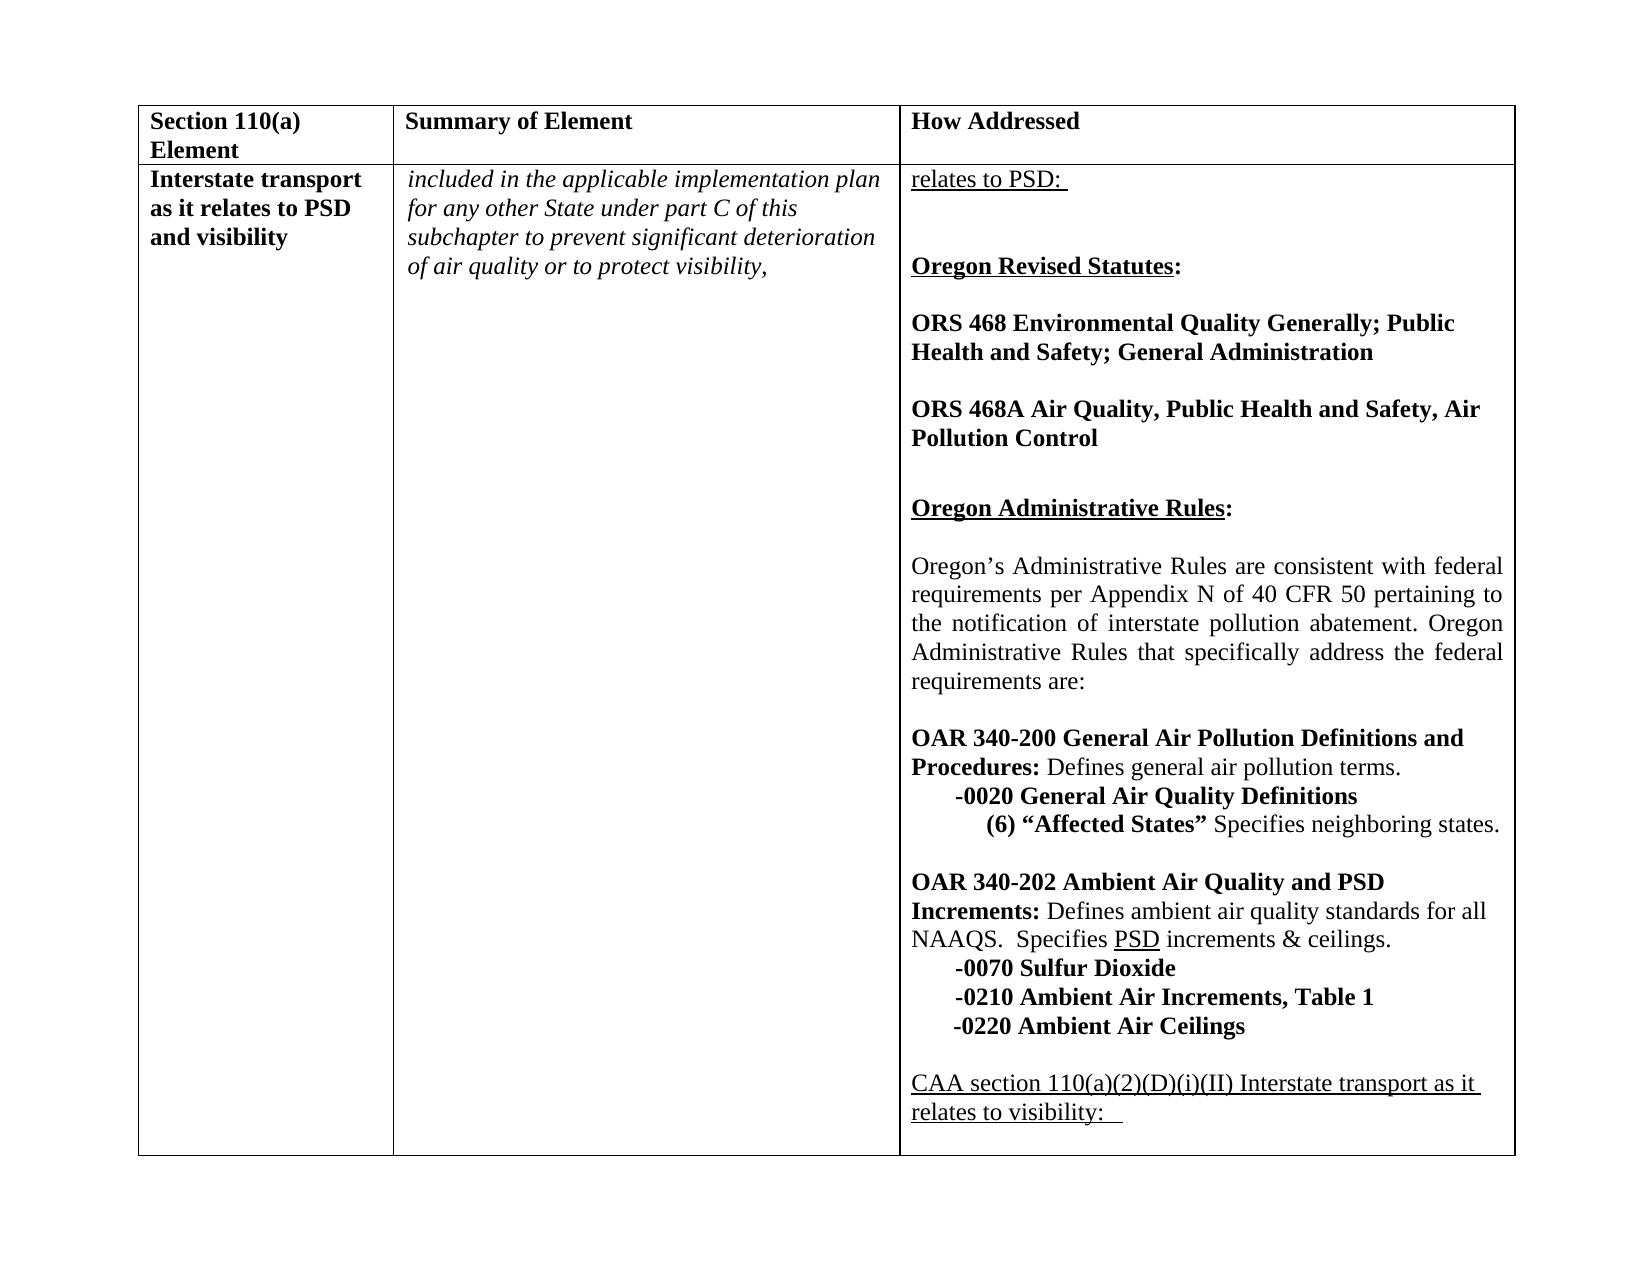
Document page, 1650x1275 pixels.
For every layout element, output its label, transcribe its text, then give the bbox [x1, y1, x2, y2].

table_header Summary of Element [394, 106, 899, 163]
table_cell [394, 165, 899, 1154]
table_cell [139, 165, 393, 1154]
table_header How Addressed [901, 106, 1514, 163]
table_header Section 110(a) Element [139, 106, 393, 163]
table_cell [901, 165, 1514, 1154]
